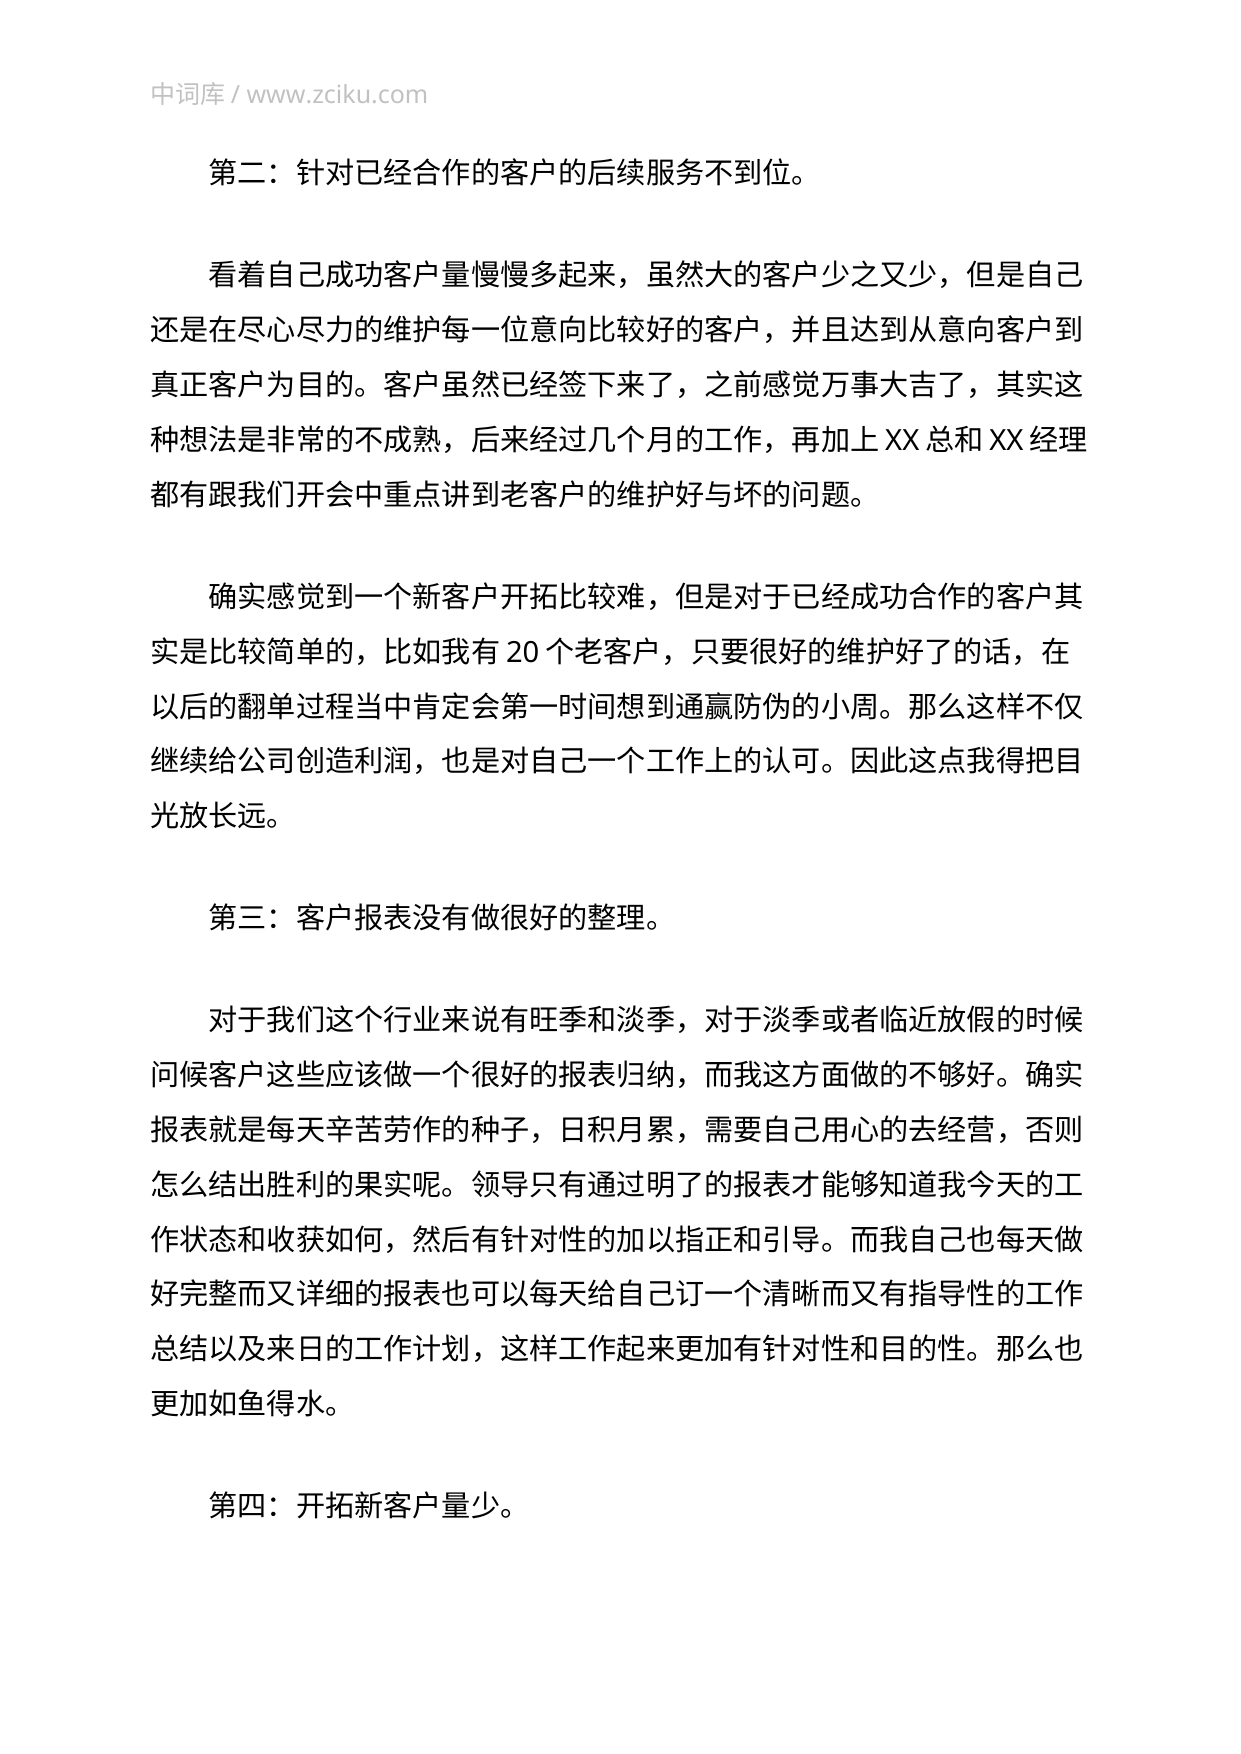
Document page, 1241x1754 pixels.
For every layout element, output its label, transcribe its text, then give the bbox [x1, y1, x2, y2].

text 第二：针对已经合作的客户的后续服务不到位。 [150, 150, 1090, 192]
text 确实感觉到一个新客户开拓比较难，但是对于已经成功合作的客户其实是比较简单的，比如我有20个老客户，只要很好的维护好了的话，在以后的翻单过程当中肯定会第一时间想到通赢防伪的小周。那么这样不仅继续给公司创造利润，也是对自己一个工作上的认可。因此这点我得把目光放长远。 [150, 573, 1090, 835]
text 第四：开拓新客户量少。 [150, 1482, 1090, 1525]
text 第三：客户报表没有做很好的整理。 [150, 895, 1090, 937]
text 看着自己成功客户量慢慢多起来，虽然大的客户少之又少，但是自己还是在尽心尽力的维护每一位意向比较好的客户，并且达到从意向客户到真正客户为目的。客户虽然已经签下来了，之前感觉万事大吉了，其实这种想法是非常的不成熟，后来经过几个月的工作，再加上XX总和XX经理都有跟我们开会中重点讲到老客户的维护好与坏的问题。 [150, 252, 1090, 514]
text 对于我们这个行业来说有旺季和淡季，对于淡季或者临近放假的时候问候客户这些应该做一个很好的报表归纳，而我这方面做的不够好。确实报表就是每天辛苦劳作的种子，日积月累，需要自己用心的去经营，否则怎么结出胜利的果实呢。领导只有通过明了的报表才能够知道我今天的工作状态和收获如何，然后有针对性的加以指正和引导。而我自己也每天做好完整而又详细的报表也可以每天给自己订一个清晰而又有指导性的工作总结以及来日的工作计划，这样工作起来更加有针对性和目的性。那么也更加如鱼得水。 [150, 996, 1090, 1423]
